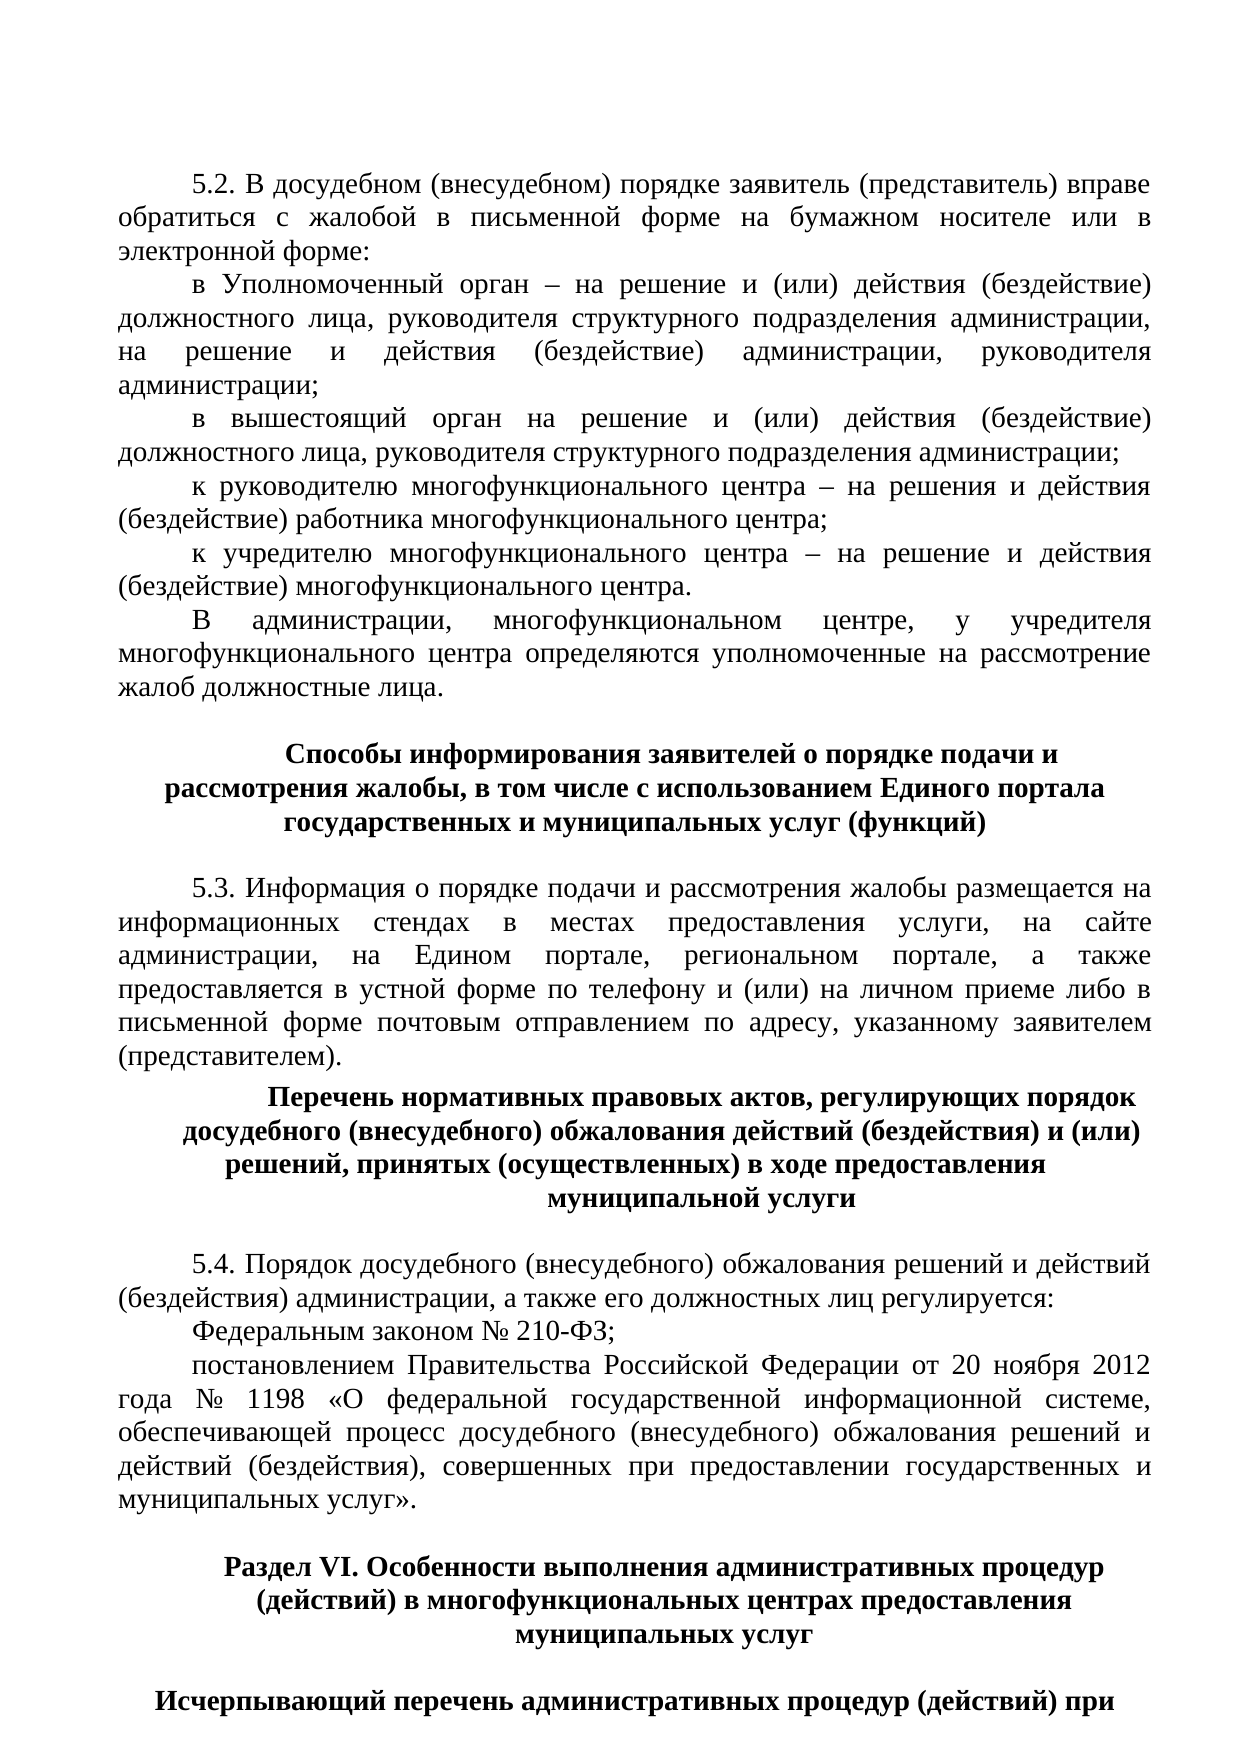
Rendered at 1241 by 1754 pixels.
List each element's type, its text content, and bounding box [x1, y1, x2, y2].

text государственных и муниципальных услуг (функций) [283, 804, 1167, 837]
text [144, 1683, 1125, 1717]
text постановлением Правительства Российской Федерации от 20 ноября 2012 года № 1198 «О федеральной государственной информационной системе, обеспечивающей процесс досудебного (внесудебного) обжалования решений и действий (бездействия), совершенных при предоставлении государственных и муниципальных услуг». [118, 1347, 1151, 1515]
text в вышестоящий орган на решение и (или) действия (бездействие) должностного лица, руководителя структурного подразделения администрации; [118, 401, 1151, 468]
text к учредителю многофункционального центра – на решение и действия (бездействие) многофункционального центра. [118, 535, 1152, 602]
subtitle Перечень нормативных правовых актов, регулирующих порядок досудебного (внесудебного) обжалования действий (бездействия) и (или) [156, 1079, 1167, 1146]
text в Уполномоченный орган – на решение и (или) действия (бездействие) должностного лица, руководителя структурного подразделения администрации, на решение и действия (бездействие) администрации, руководителя администрации; [118, 266, 1152, 401]
text В администрации, многофункциональном центре, у учредителя многофункционального центра определяются уполномоченные на рассмотрение жалоб должностные лица. [118, 602, 1152, 703]
text Федеральным законом № 210-ФЗ; [192, 1314, 1167, 1347]
subtitle Раздел VI. Особенности выполнения административных процедур (действий) в многофункциональных центрах предоставления муниципальных услуг [173, 1549, 1155, 1649]
text решений, принятых (осуществленных) в ходе предоставления муниципальной услуги [224, 1146, 1047, 1213]
list Порядок досудебного (внесудебного) обжалования решений и действий (бездействия) администрации, а также его должностных лиц регулируется: [118, 1247, 1151, 1314]
text к руководителю многофункционального центра – на решения и действия (бездействие) работника многофункционального центра; [118, 468, 1152, 535]
subtitle Способы информирования заявителей о порядке подачи и рассмотрения жалобы, в том числе с использованием Единого портала [164, 737, 1167, 804]
list Информация о порядке подачи и рассмотрения жалобы размещается на информационных стендах в местах предоставления услуги, на сайте администрации, на Едином портале, региональном портале, а также предоставляется в устной форме по телефону и (или) на личном приеме либо в письменной форме почтовым отправлением по адресу, указанному заявителем (представителем). [118, 870, 1152, 1072]
list В досудебном (внесудебном) порядке заявитель (представитель) вправе обратиться с жалобой в письменной форме на бумажном носителе или в электронной форме: [118, 166, 1151, 266]
